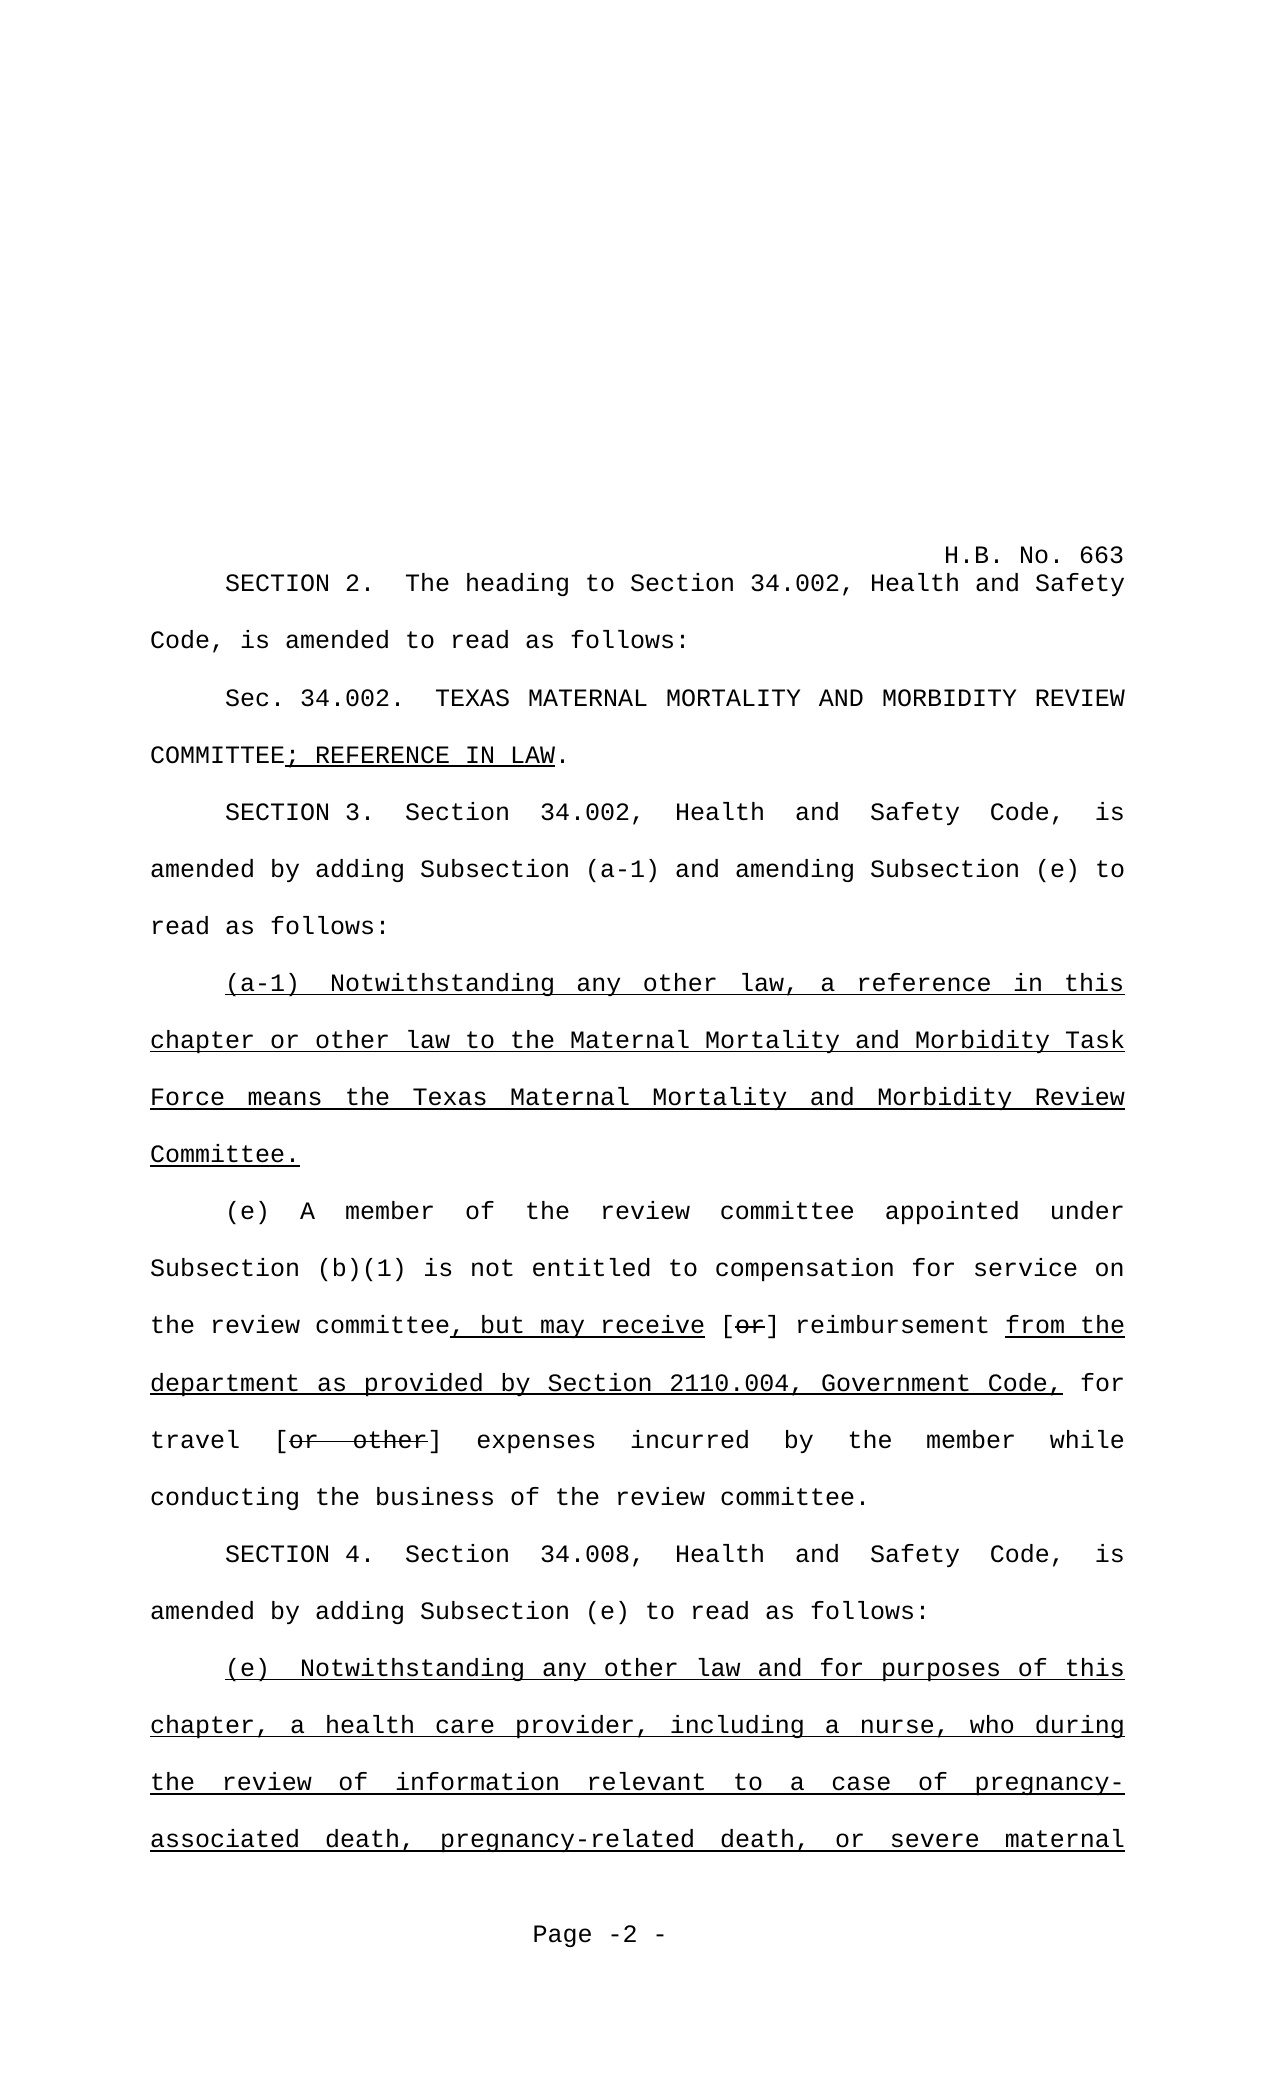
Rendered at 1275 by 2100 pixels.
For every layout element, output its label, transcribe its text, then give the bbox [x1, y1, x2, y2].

text Sec. 34.002. TEXAS MATERNAL MORTALITY AND MORBIDITY REVIEW COMMITTEE; REFERENCE IN LAW. [150, 685, 1125, 771]
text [150, 1795, 1125, 1850]
text (e) A member of the review committee appointed under Subsection (b)(1) is not entitled to compensation for service on the review committee, but may receive [or] reimbursement from the department as provided by Section 2110.004, Government Code, for travel [or other] expenses incurred by the member while conducting the business of the review committee. [150, 1199, 1125, 1513]
text (a-1) Notwithstanding any other law, a reference in this chapter or other law to the Maternal Mortality and Morbidity Task Force means the Texas Maternal Mortality and Morbidity Review Committee. [150, 970, 1125, 1051]
text SECTION 3. Section 34.002, Health and Safety Code, is amended by adding Subsection (a-1) and amending Subsection (e) to read as follows: [150, 799, 1125, 942]
text (a-1) Notwithstanding any other law, a reference in this chapter or other law to the Maternal Mortality and Morbidity Task Force means the Texas Maternal Mortality and Morbidity Review Committee. [150, 1110, 1125, 1170]
text SECTION 4. Section 34.008, Health and Safety Code, is amended by adding Subsection (e) to read as follows: [150, 1541, 1125, 1627]
text (a-1) Notwithstanding any other law, a reference in this chapter or other law to the Maternal Mortality and Morbidity Task Force means the Texas Maternal Mortality and Morbidity Review Committee. [150, 1052, 1125, 1108]
text SECTION 2. The heading to Section 34.002, Health and Safety Code, is amended to read as follows: [150, 571, 1125, 656]
